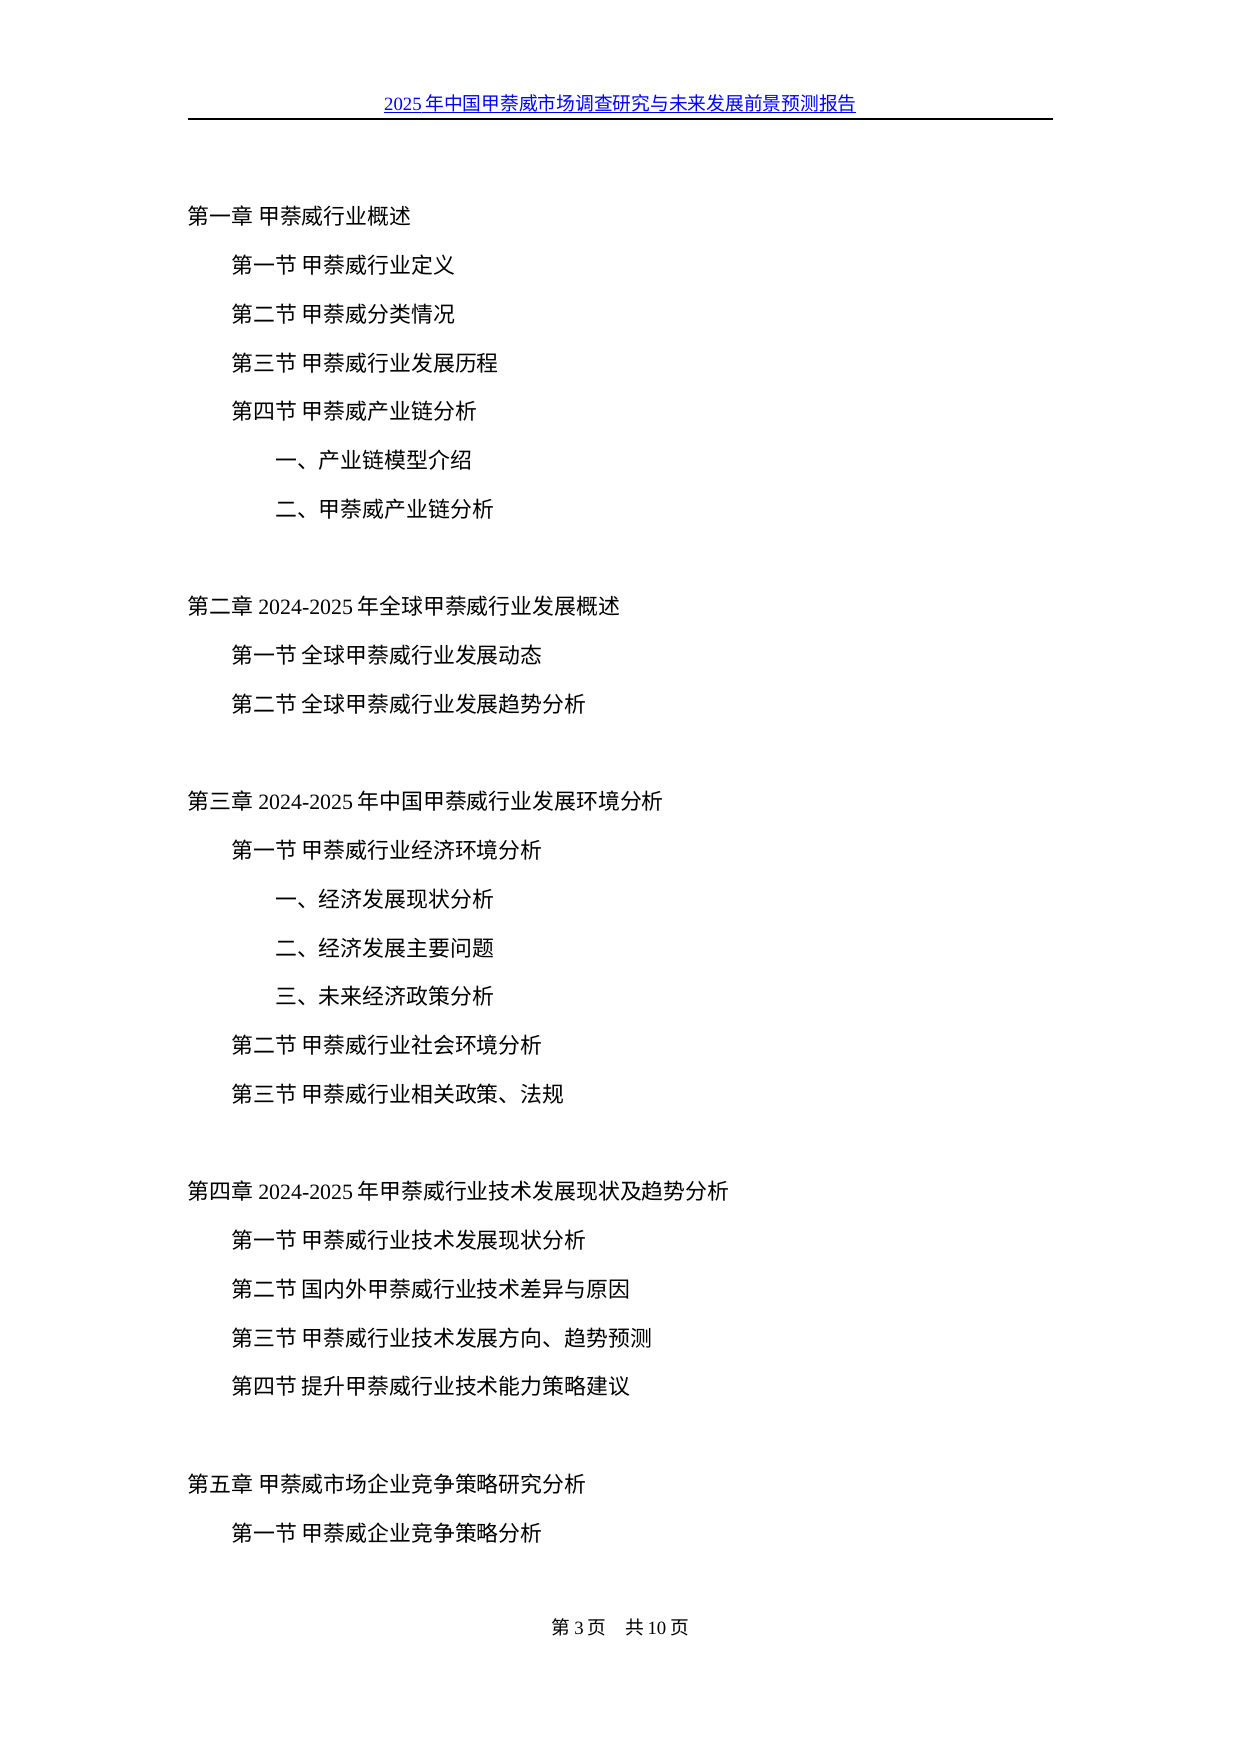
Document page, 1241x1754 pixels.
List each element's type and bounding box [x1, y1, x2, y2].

text [187, 150, 1053, 1548]
